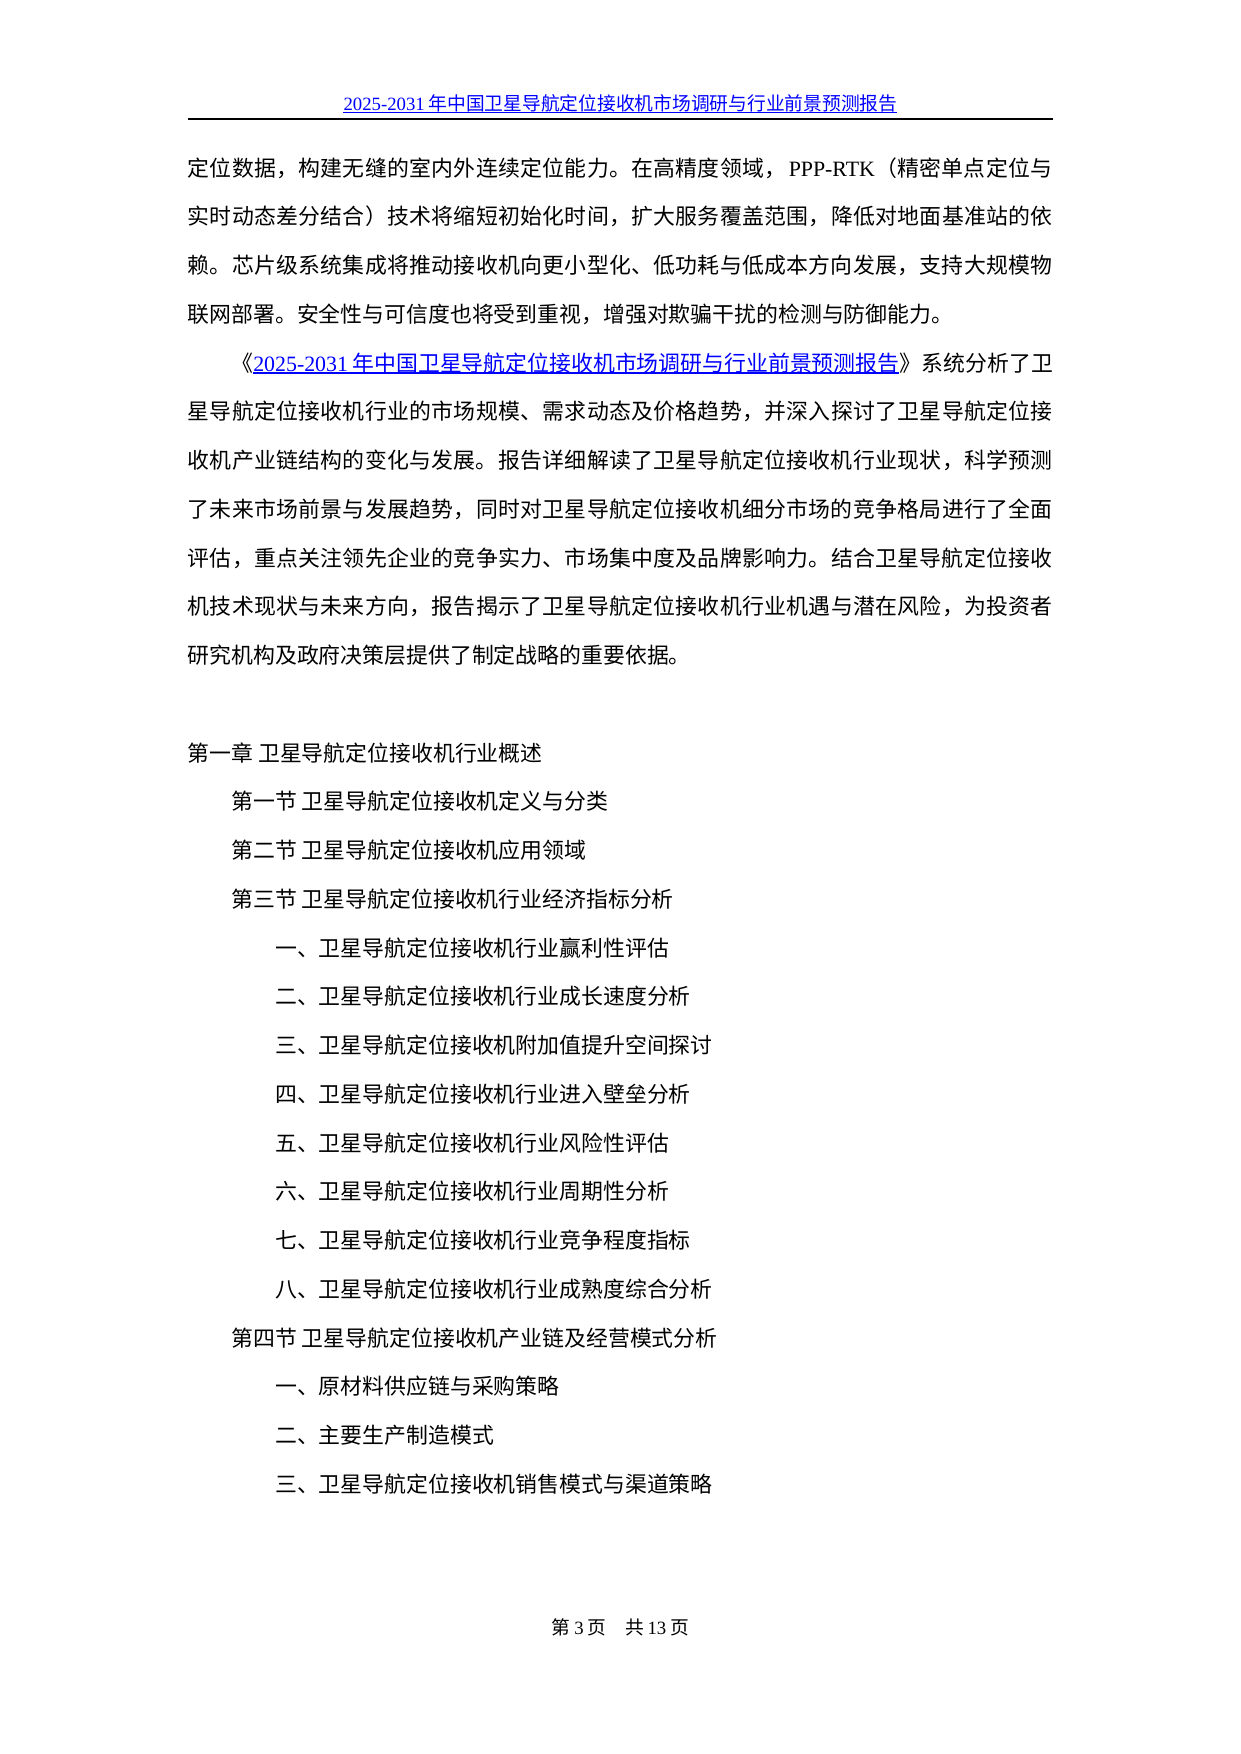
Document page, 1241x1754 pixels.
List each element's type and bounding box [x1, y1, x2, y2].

text [187, 150, 1053, 1499]
